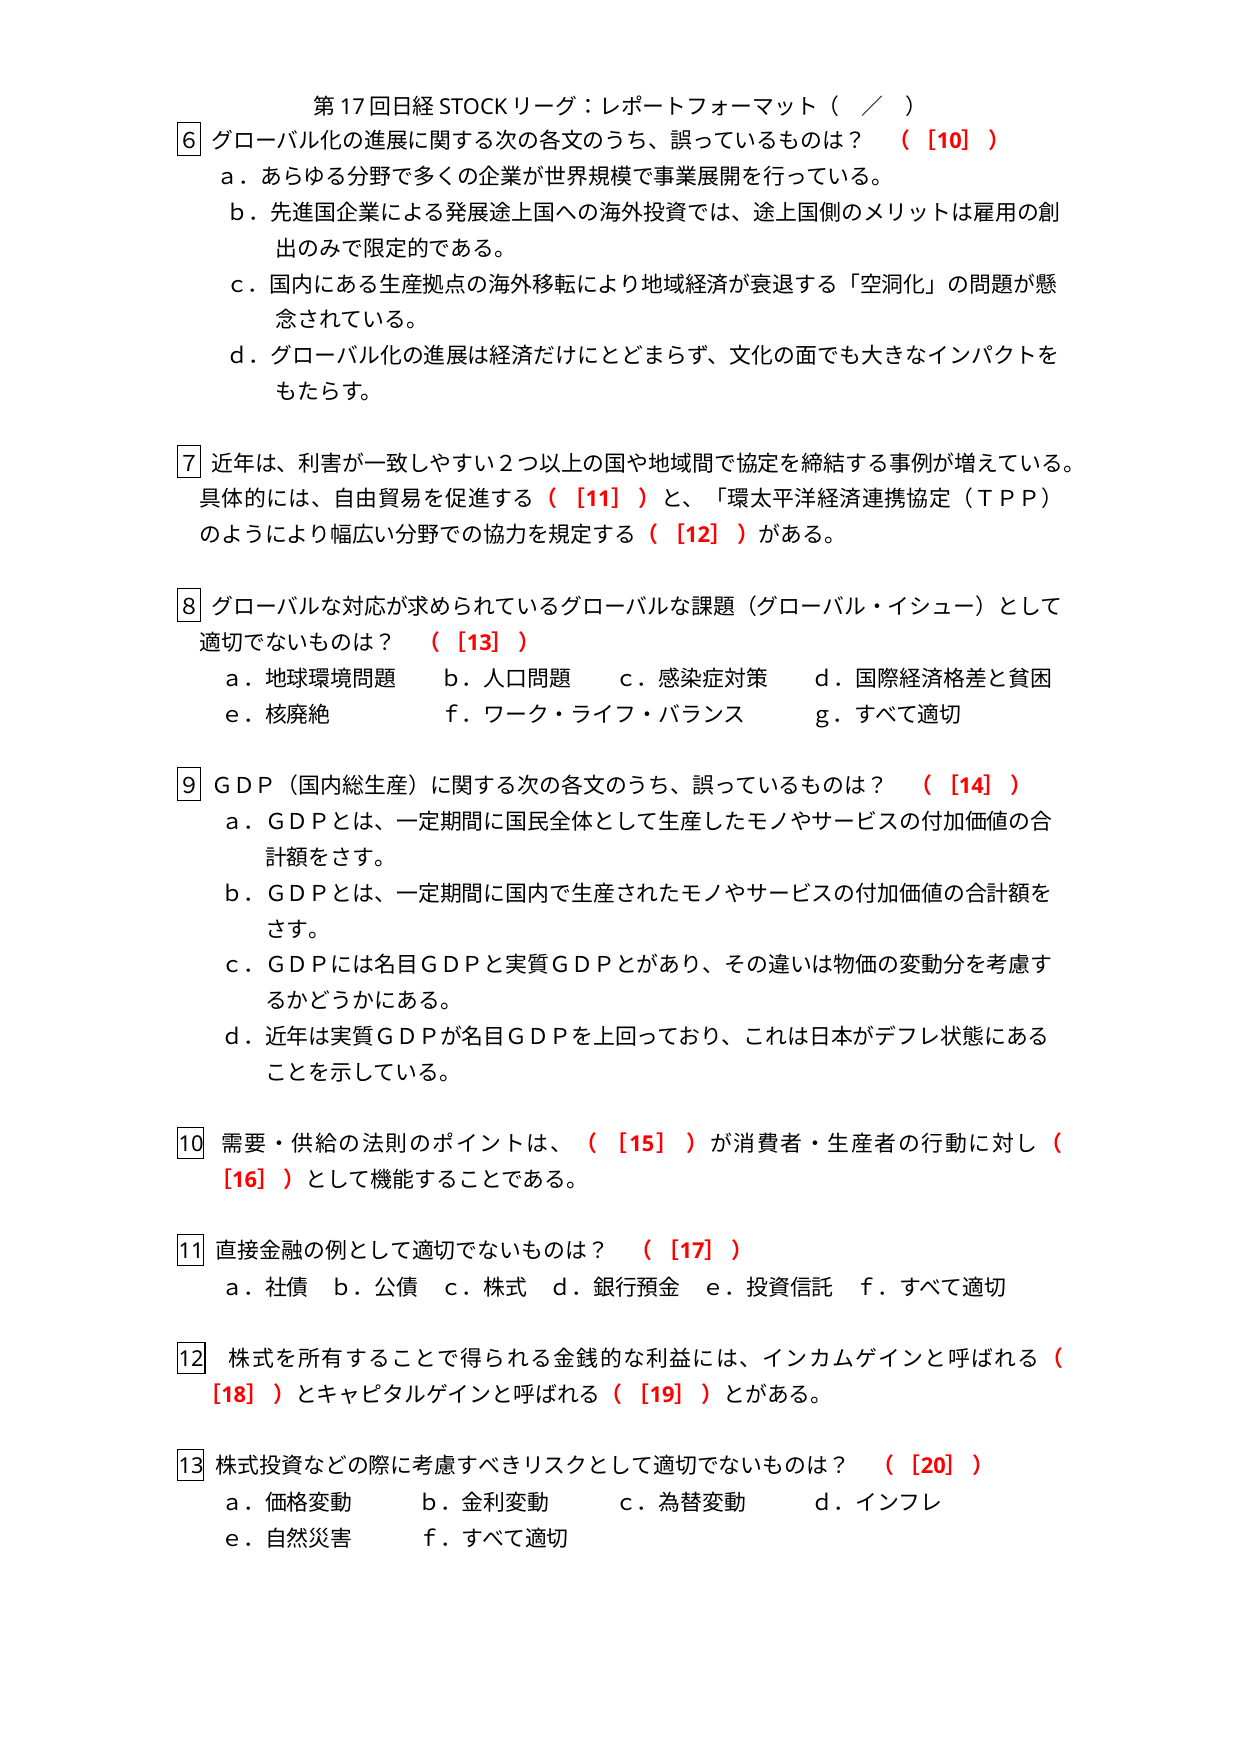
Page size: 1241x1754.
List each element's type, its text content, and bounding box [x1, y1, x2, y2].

text ８ グローバルな対応が求められているグローバルな課題（グローバル・イシュー）として適切でないものは？ （ ［13］ ） [177, 587, 1063, 659]
text 12 株式を所有することで得られる金銭的な利益には、インカムゲインと呼ばれる（ ［18］ ）とキャピタルゲインと呼ばれる（ ［19］ ）とがある。 [177, 1339, 1063, 1411]
text ａ．社債 ｂ．公債 ｃ．株式 ｄ．銀行預金 ｅ．投資信託 ｆ．すべて適切 [199, 1268, 1063, 1304]
text ９ ＧＤＰ（国内総生産）に関する次の各文のうち、誤っているものは？ （ ［14］ ） [177, 766, 1063, 802]
text ｄ．グローバル化の進展は経済だけにとどまらず、文化の面でも大きなインパクトをもたらす。 [177, 336, 1063, 408]
text さす。 [177, 909, 1063, 945]
text ６ グローバル化の進展に関する次の各文のうち、誤っているものは？ （ ［10］ ） [177, 121, 1063, 157]
text 11 直接金融の例として適切でないものは？ （ ［17］ ） [177, 1232, 1063, 1268]
text 念されている。 [199, 300, 1063, 336]
text ａ．価格変動 ｂ．金利変動 ｃ．為替変動 ｄ．インフレ [199, 1483, 1063, 1519]
text ｃ．国内にある生産拠点の海外移転により地域経済が衰退する「空洞化」の問題が懸 [177, 264, 1063, 300]
text ａ．ＧＤＰとは、一定期間に国民全体として生産したモノやサービスの付加価値の合 [177, 802, 1063, 838]
text 計額をさす。 [177, 838, 1063, 874]
text ｅ．核廃絶 ｆ．ワーク・ライフ・バランス ｇ．すべて適切 [199, 694, 1063, 730]
text 10 需要・供給の法則のポイントは、（ ［15］ ）が消費者・生産者の行動に対し（ ［16］ ）として機能することである。 [177, 1124, 1063, 1196]
text 13 株式投資などの際に考慮すべきリスクとして適切でないものは？ （ ［20］ ） [177, 1447, 1063, 1483]
text ｄ．近年は実質ＧＤＰが名目ＧＤＰを上回っており、これは日本がデフレ状態にあることを示している。 [221, 1017, 1063, 1089]
text ｃ．ＧＤＰには名目ＧＤＰと実質ＧＤＰとがあり、その違いは物価の変動分を考慮するかどうかにある。 [221, 945, 1063, 1017]
text ｅ．自然災害 ｆ．すべて適切 [199, 1519, 1063, 1554]
text ｂ．ＧＤＰとは、一定期間に国内で生産されたモノやサービスの付加価値の合計額を [177, 874, 1063, 909]
text ７ 近年は、利害が一致しやすい２つ以上の国や地域間で協定を締結する事例が増えている。具体的には、自由貿易を促進する（ ［11］ ）と、「環太平洋経済連携協定（ＴＰＰ）のようにより幅広い分野での協力を規定する（ ［12］ ）がある。 [177, 444, 1063, 551]
text ｂ．先進国企業による発展途上国への海外投資では、途上国側のメリットは雇用の創出のみで限定的である。 [177, 193, 1063, 264]
text ａ．あらゆる分野で多くの企業が世界規模で事業展開を行っている。 [177, 157, 1063, 193]
text ａ．地球環境問題 ｂ．人口問題 ｃ．感染症対策 ｄ．国際経済格差と貧困 [199, 659, 1063, 694]
